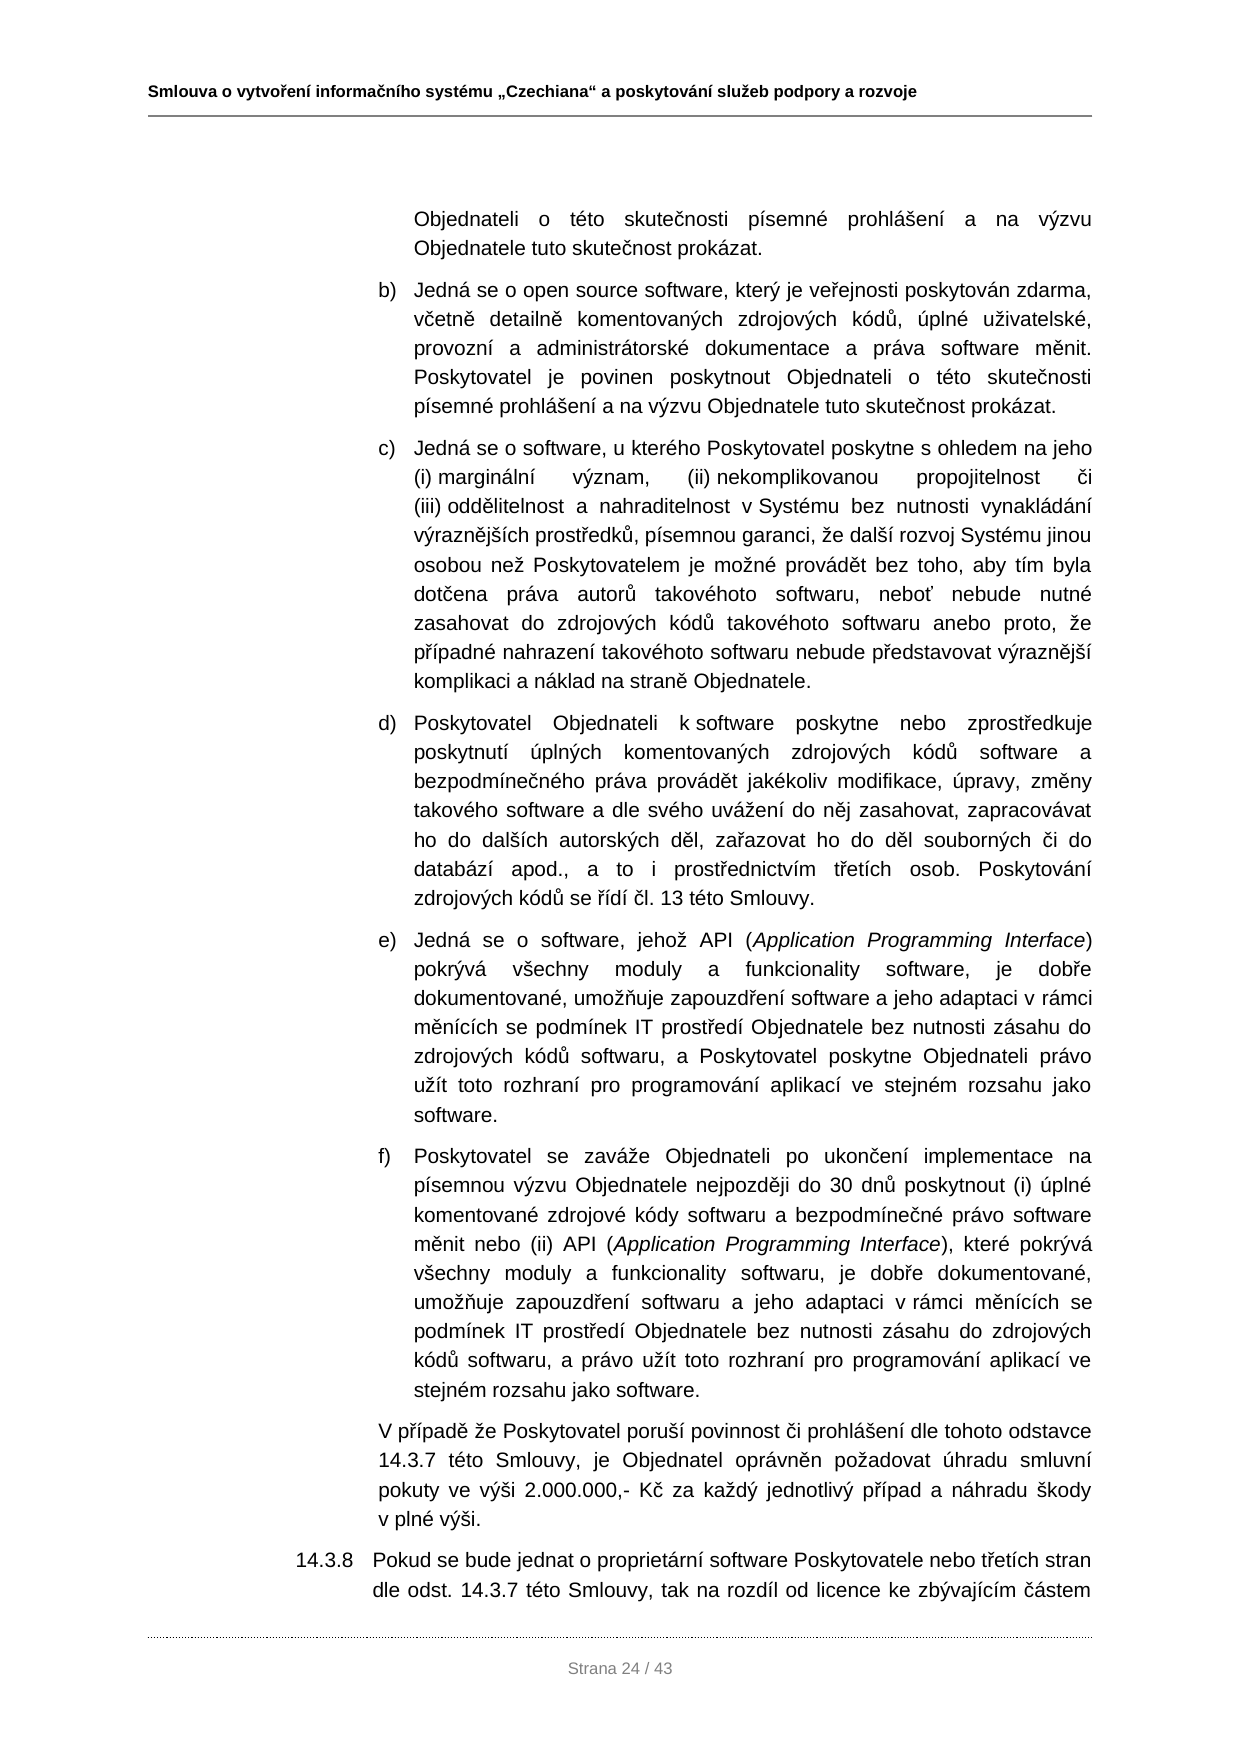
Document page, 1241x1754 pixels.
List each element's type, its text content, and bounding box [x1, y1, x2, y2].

list Jedná se o software, u kterého Poskytovatel poskytne s ohledem na jeho (i) marginální význam, (ii) nekomplikovanou propojitelnost či (iii) oddělitelnost a nahraditelnost v Systému bez nutnosti vynakládání výraznějších prostředků, písemnou garanci, že další rozvoj Systému jinou osobou než Poskytovatelem je možné provádět bez toho, aby tím byla dotčena práva autorů takovéhoto softwaru, neboť nebude nutné zasahovat do zdrojových kódů takovéhoto softwaru anebo proto, že případné nahrazení takovéhoto softwaru nebude představovat výraznější komplikaci a náklad na straně Objednatele. [378, 432, 1092, 694]
list Jedná se o open source software, který je veřejnosti poskytován zdarma, včetně detailně komentovaných zdrojových kódů, úplné uživatelské, provozní a administrátorské dokumentace a práva software měnit. Poskytovatel je povinen poskytnout Objednateli o této skutečnosti písemné prohlášení a na výzvu Objednatele tuto skutečnost prokázat. [378, 274, 1092, 419]
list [378, 203, 1092, 261]
list Poskytovatel Objednateli k software poskytne nebo zprostředkuje poskytnutí úplných komentovaných zdrojových kódů software a bezpodmínečného práva provádět jakékoliv modifikace, úpravy, změny takového software a dle svého uvážení do něj zasahovat, zapracovávat ho do dalších autorských děl, zařazovat ho do děl souborných či do databází apod., a to i prostřednictvím třetích osob. Poskytování zdrojových kódů se řídí čl. 13 této Smlouvy. [378, 707, 1092, 911]
list V případě že Poskytovatel poruší povinnost či prohlášení dle tohoto odstavce 14.3.7 této Smlouvy, je Objednatel oprávněn požadovat úhradu smluvní pokuty ve výši 2.000.000,- Kč za každý jednotlivý případ a náhradu škody v plné výši. [378, 1415, 1092, 1532]
list Jedná se o software, jehož API (Application Programming Interface) pokrývá všechny moduly a funkcionality software, je dobře dokumentované, umožňuje zapouzdření software a jeho adaptaci v rámci měnících se podmínek IT prostředí Objednatele bez nutnosti zásahu do zdrojových kódů softwaru, a Poskytovatel poskytne Objednateli právo užít toto rozhraní pro programování aplikací ve stejném rozsahu jako software. [378, 924, 1092, 1128]
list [295, 1544, 1092, 1603]
list Poskytovatel se zaváže Objednateli po ukončení implementace na písemnou výzvu Objednatele nejpozději do 30 dnů poskytnout (i) úplné komentované zdrojové kódy softwaru a bezpodmínečné právo software měnit nebo (ii) API (Application Programming Interface), které pokrývá všechny moduly a funkcionality softwaru, je dobře dokumentované, umožňuje zapouzdření softwaru a jeho adaptaci v rámci měnících se podmínek IT prostředí Objednatele bez nutnosti zásahu do zdrojových kódů softwaru, a právo užít toto rozhraní pro programování aplikací ve stejném rozsahu jako software. [378, 1140, 1092, 1403]
